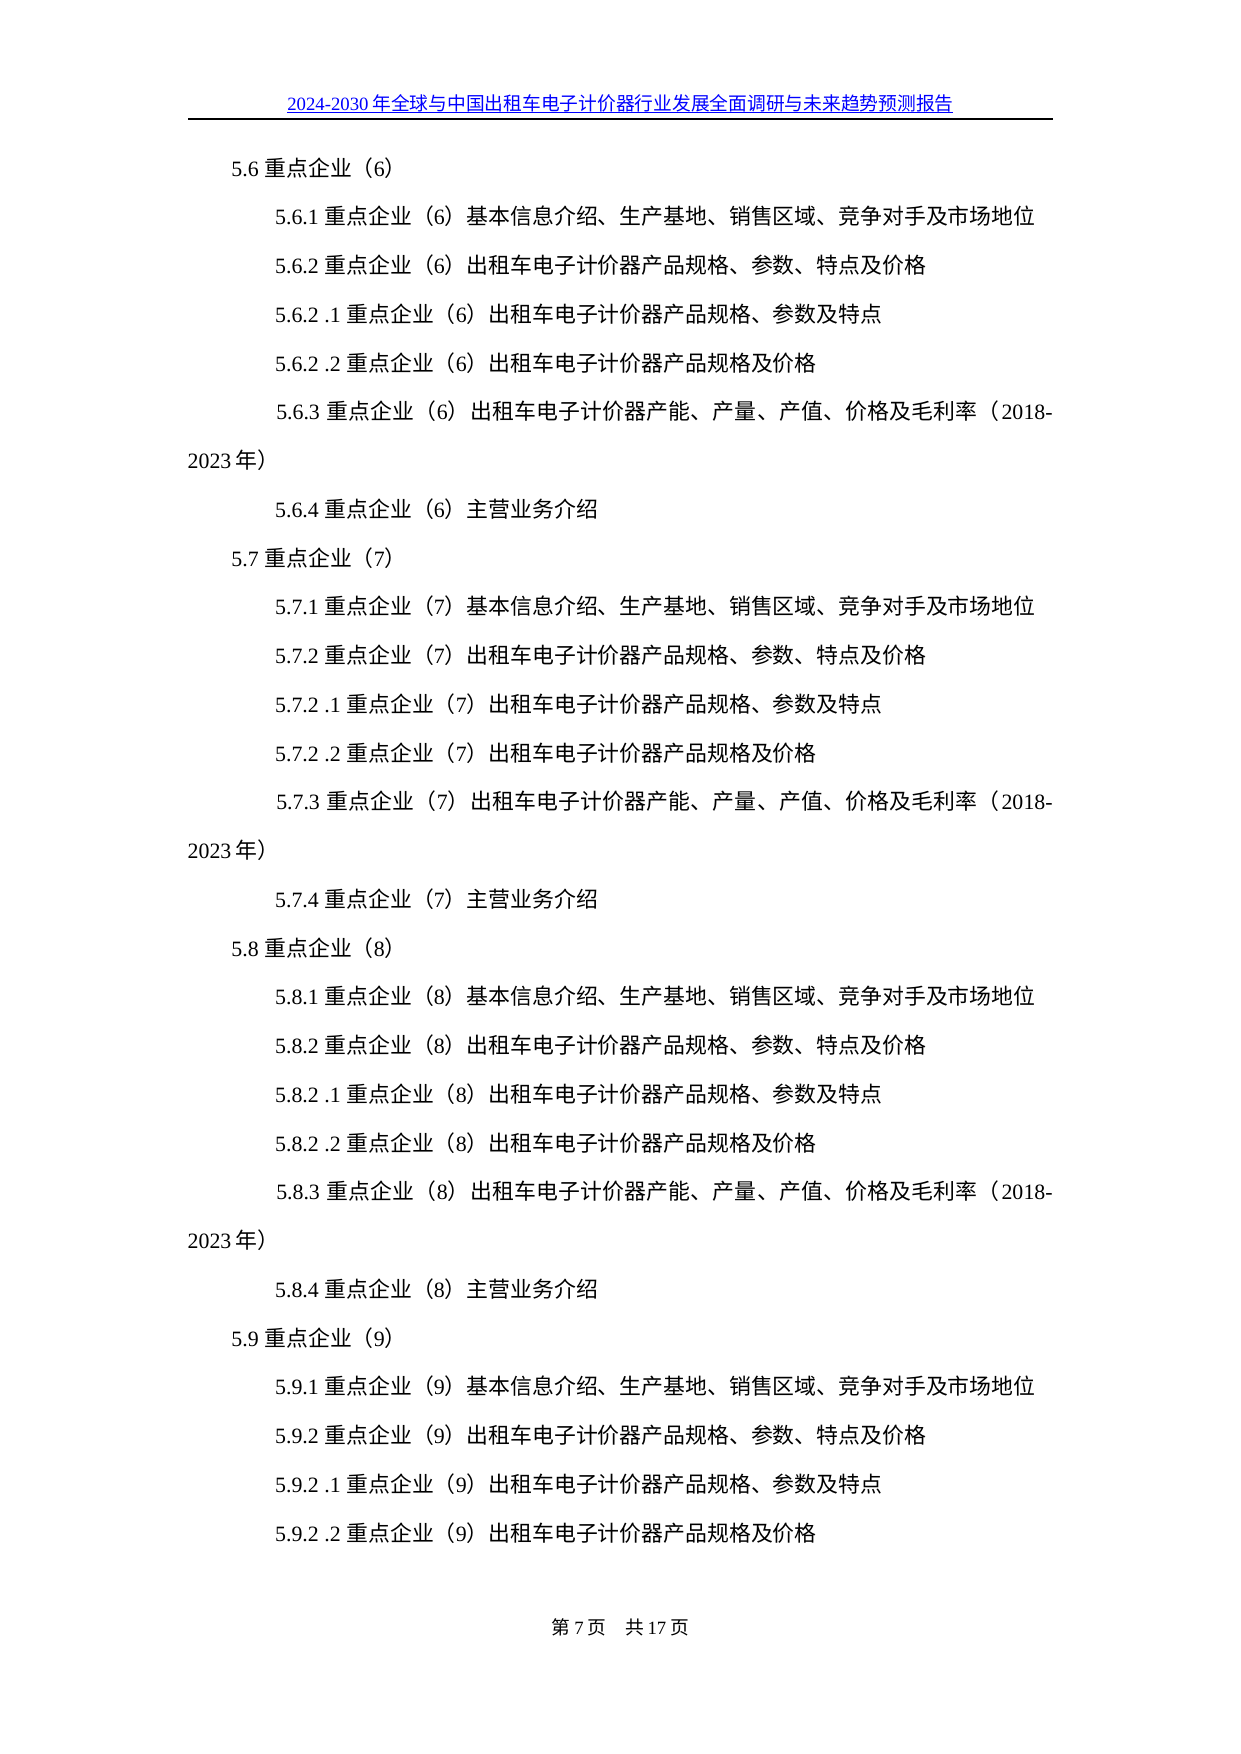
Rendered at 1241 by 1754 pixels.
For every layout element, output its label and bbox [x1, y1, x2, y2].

text [187, 150, 1053, 1548]
